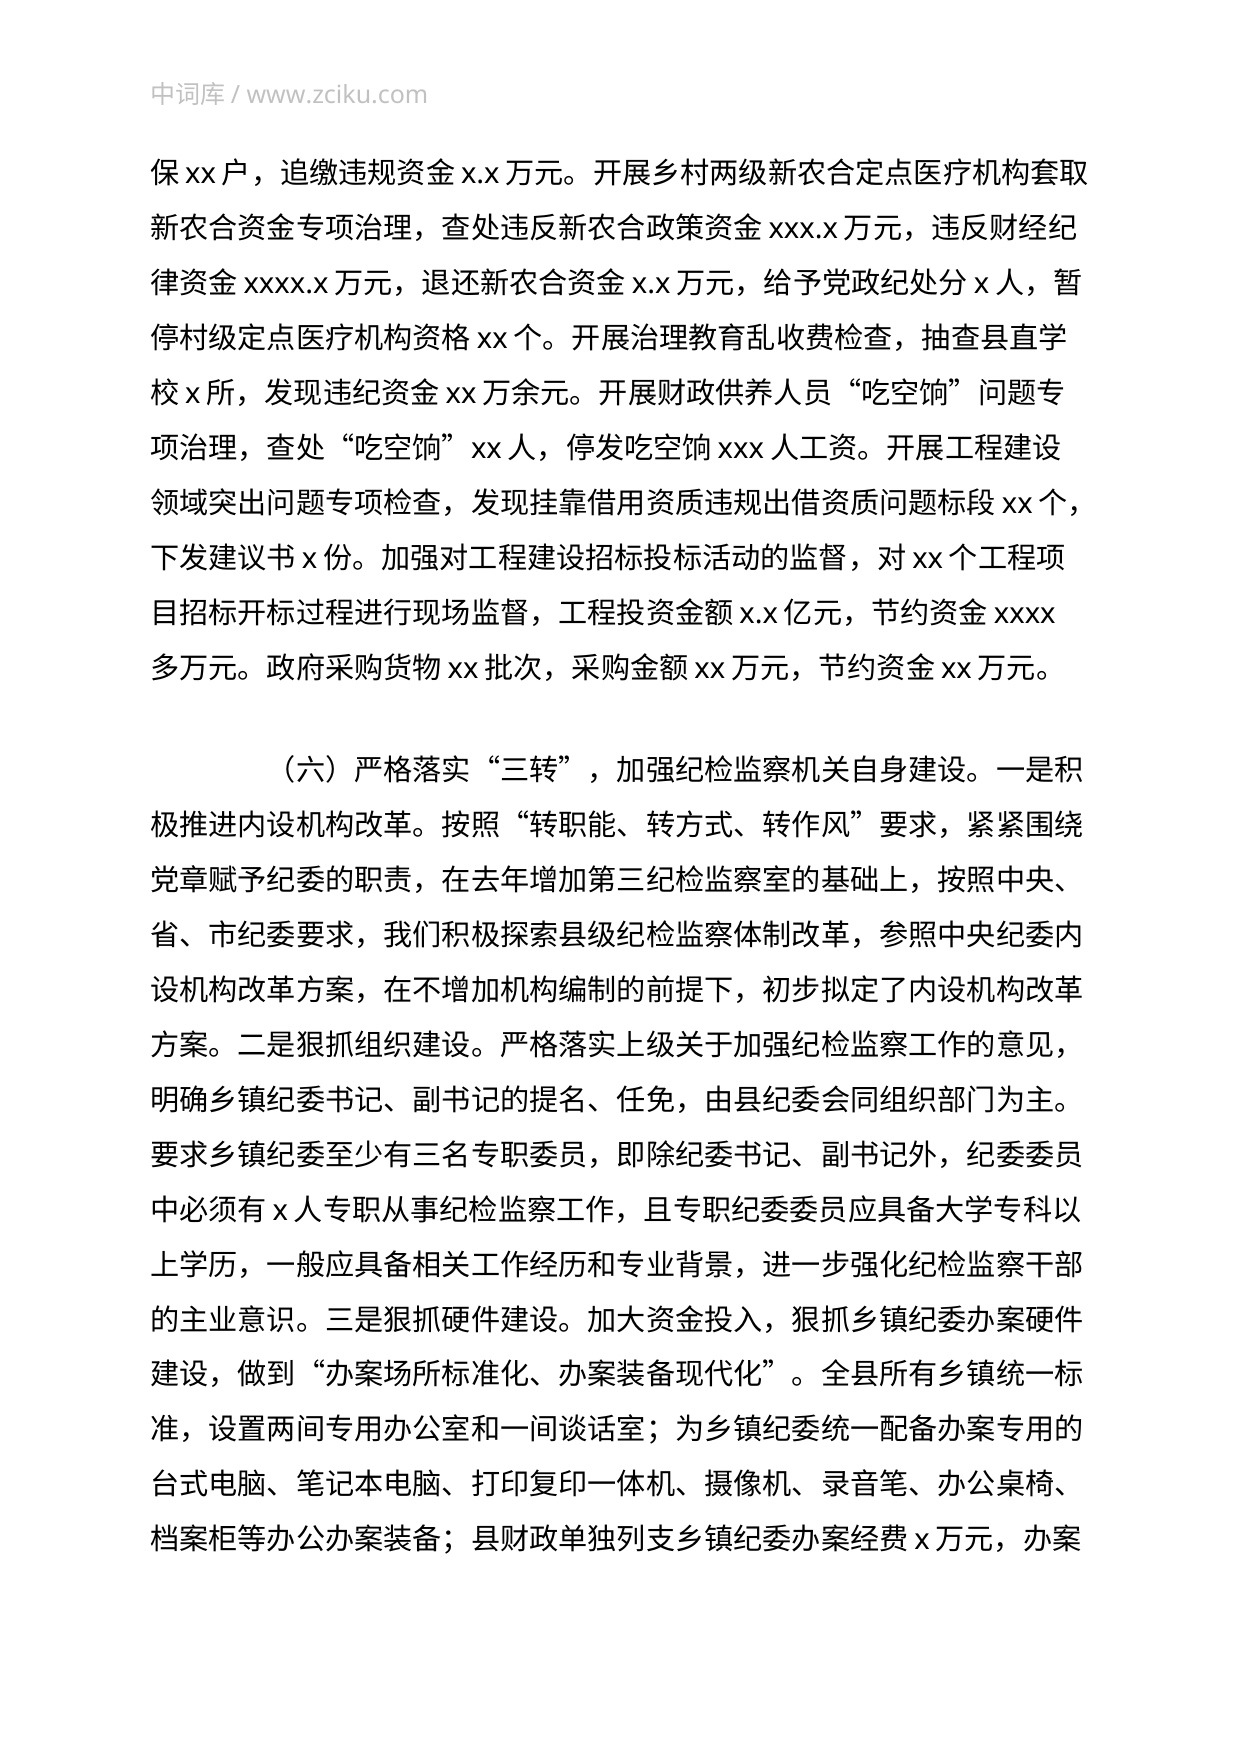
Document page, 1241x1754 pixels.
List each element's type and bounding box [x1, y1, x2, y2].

text [150, 747, 1090, 1558]
text [150, 150, 1090, 687]
